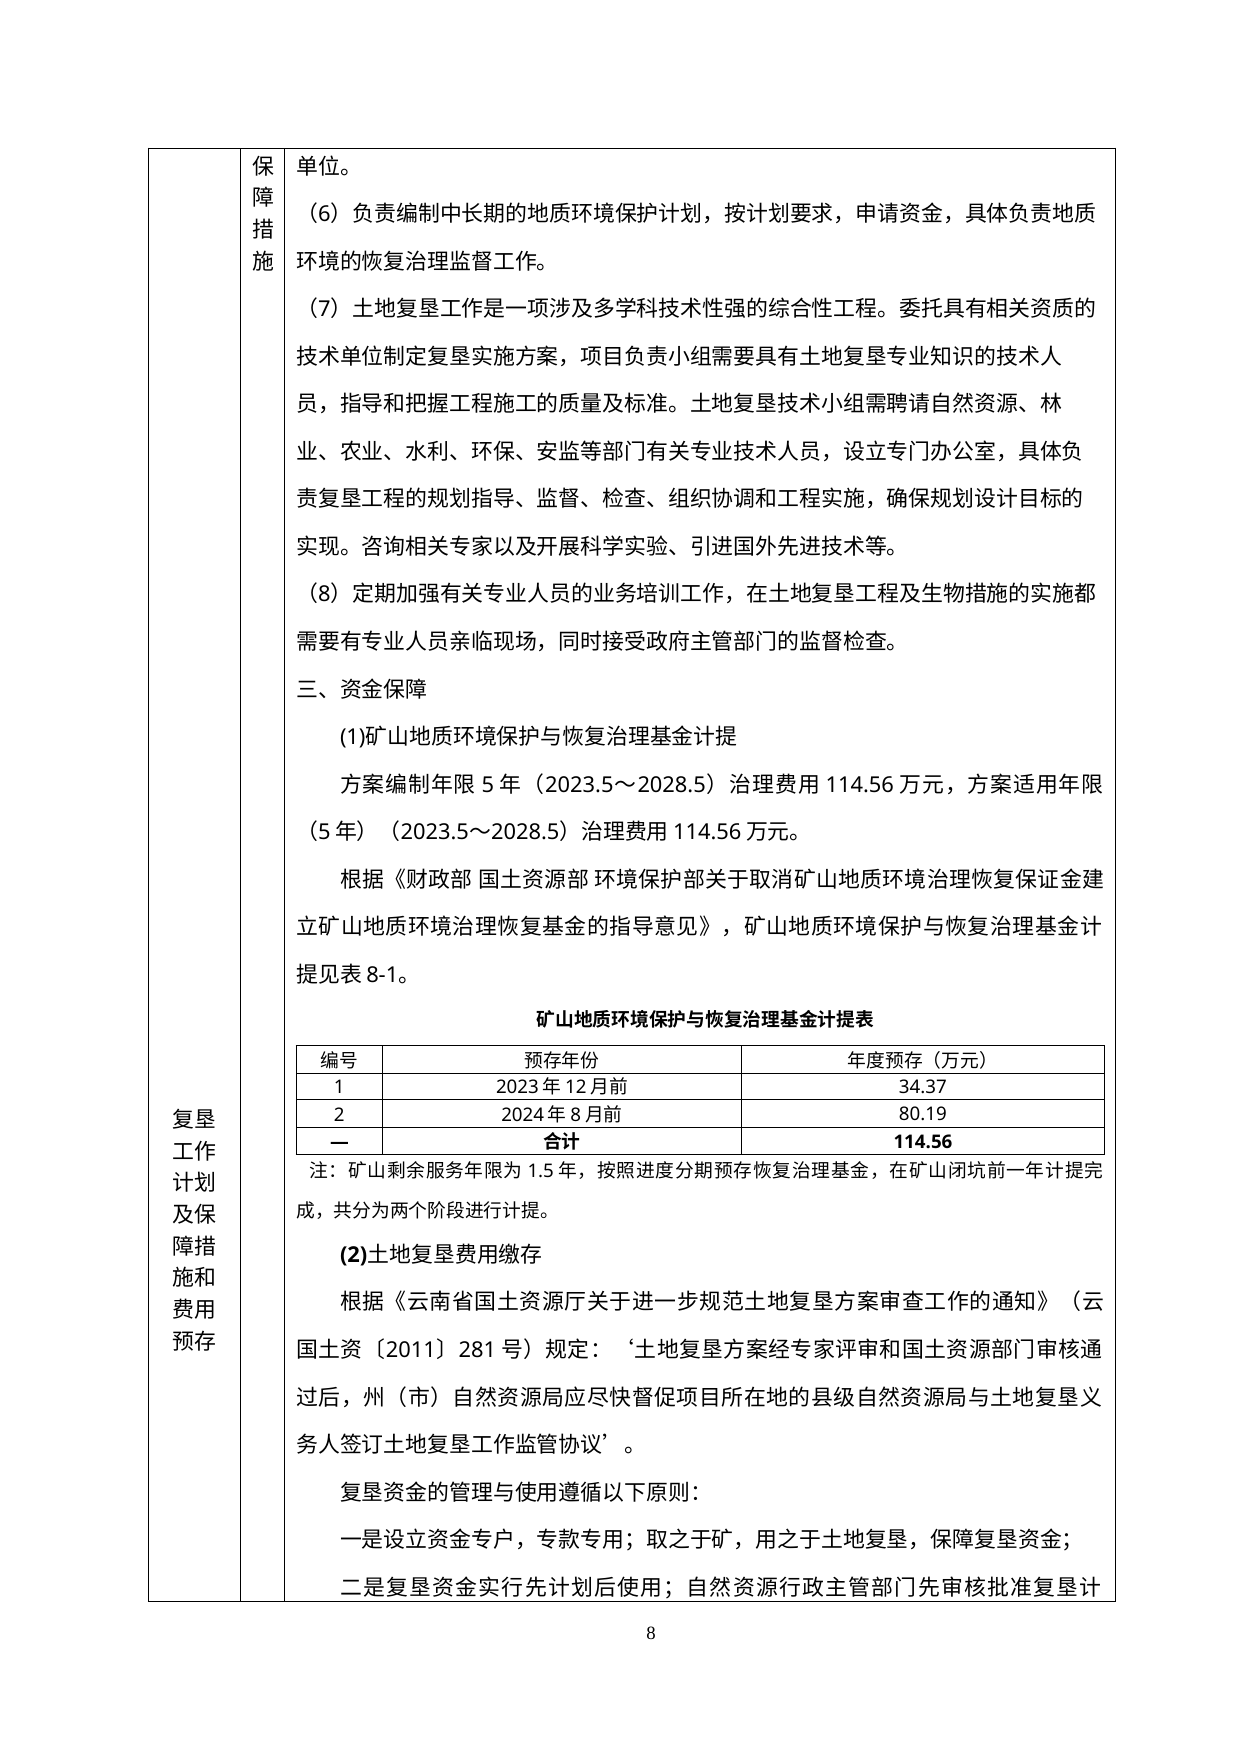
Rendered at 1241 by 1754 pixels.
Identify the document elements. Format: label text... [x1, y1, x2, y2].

table_cell 保障措施 保障措施 [241, 149, 284, 1601]
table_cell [285, 149, 1115, 1601]
